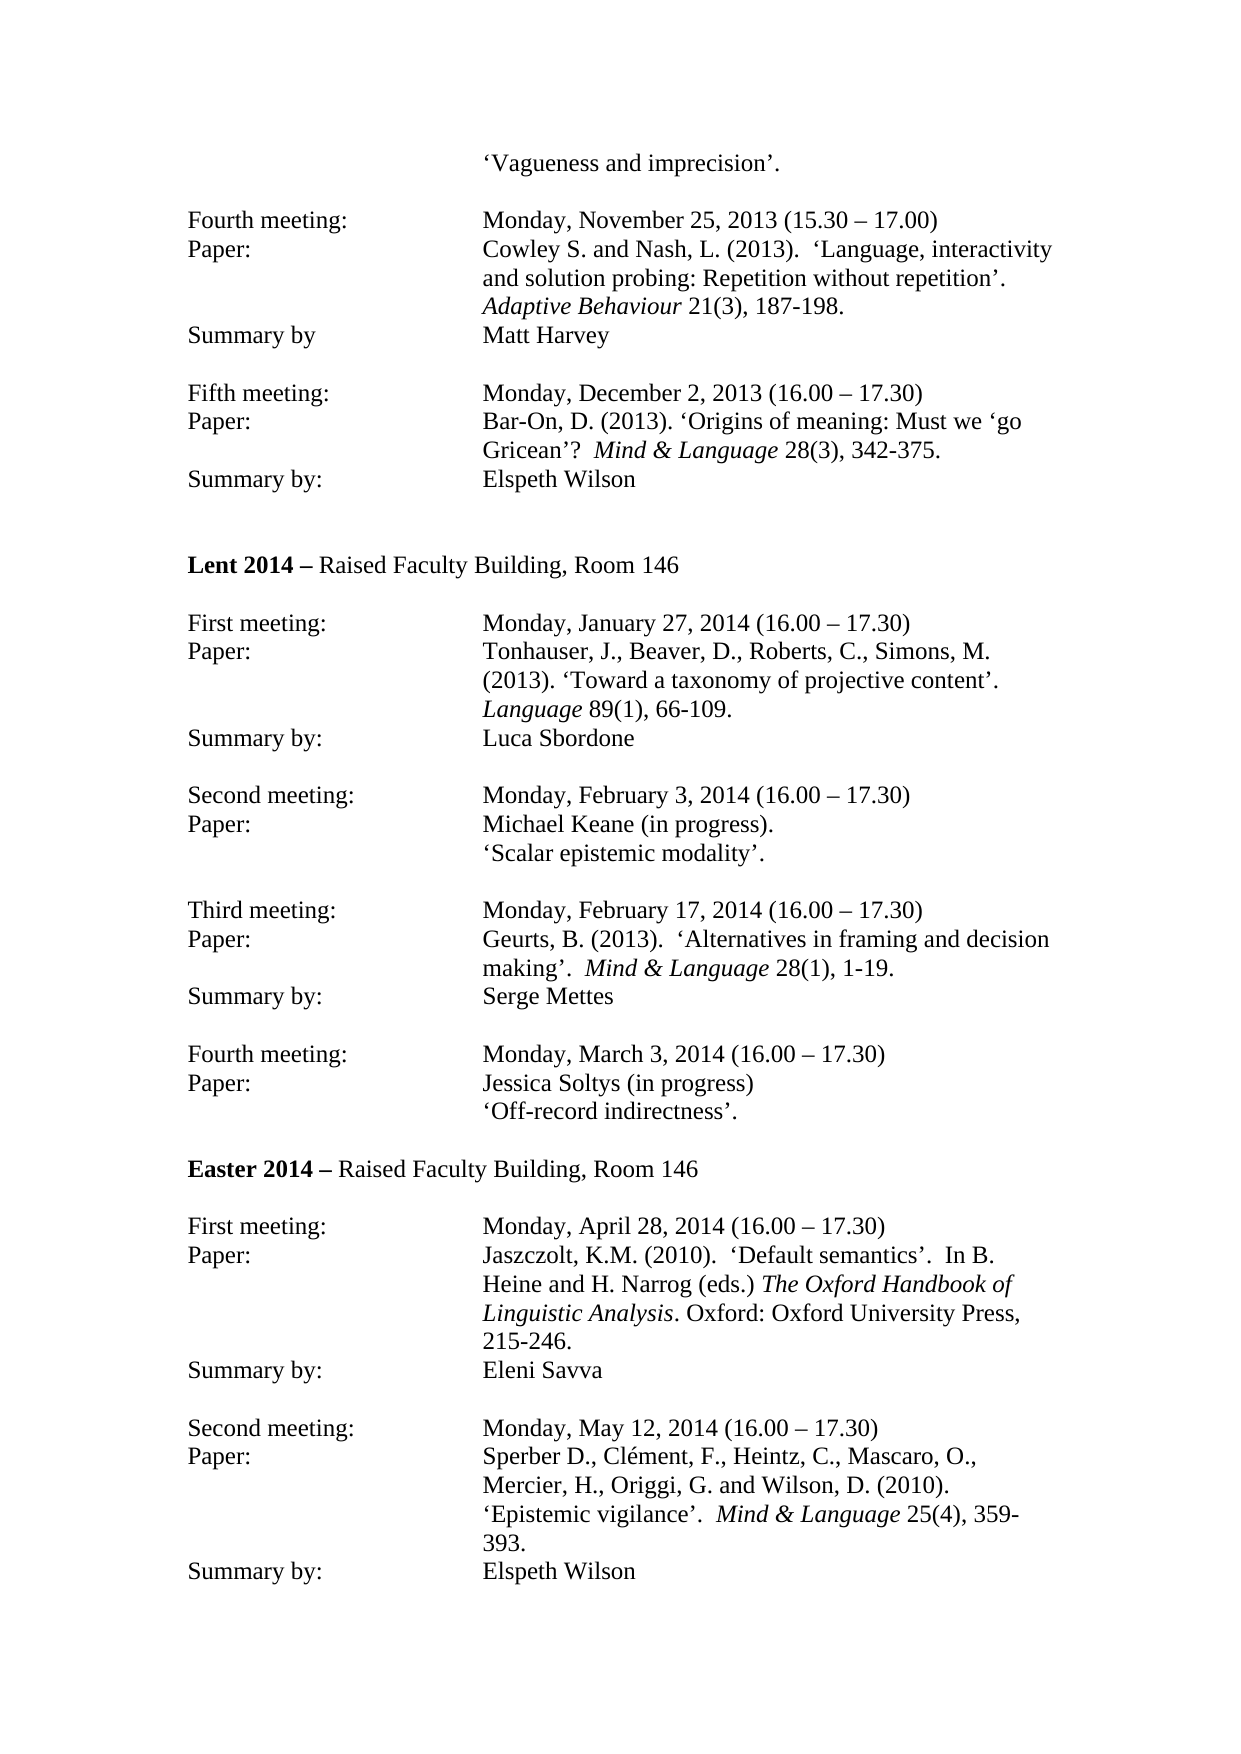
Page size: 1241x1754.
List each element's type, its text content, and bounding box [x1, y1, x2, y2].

text Easter 2014 – Raised Faculty Building, Room 146 [187, 1154, 1053, 1183]
text Fifth meeting: Monday, December 2, 2013 (16.00 – 17.30) [187, 378, 1053, 406]
text Lent 2014 – Raised Faculty Building, Room 146 [187, 550, 1053, 579]
text Paper: Geurts, B. (2013). ‘Alternatives in framing and decision making’. Mind & Language 28(1), 1-19. [187, 924, 1053, 981]
text First meeting: Monday, January 27, 2014 (16.00 – 17.30) [187, 608, 1053, 636]
text ‘Vagueness and imprecision’. [187, 148, 1053, 176]
text Summary by Matt Harvey [187, 320, 1053, 349]
text Fourth meeting: Monday, March 3, 2014 (16.00 – 17.30) [187, 1039, 1053, 1068]
text Summary by: Elspeth Wilson [187, 1556, 1053, 1585]
text Summary by: Serge Mettes [187, 981, 1053, 1010]
text Third meeting: Monday, February 17, 2014 (16.00 – 17.30) [187, 895, 1053, 924]
text Fourth meeting: Monday, November 25, 2013 (15.30 – 17.00) [187, 205, 1053, 234]
text Paper: Cowley S. and Nash, L. (2013). ‘Language, interactivity and solution probing: Repetition without repetition’. Adaptive Behaviour 21(3), 187-198. [187, 234, 1053, 320]
text Summary by: Elspeth Wilson [187, 464, 1053, 493]
text Paper: Michael Keane (in progress). [187, 809, 1053, 838]
text Paper: Jaszczolt, K.M. (2010). ‘Default semantics’. In B. Heine and H. Narrog (eds.) The Oxford Handbook of [187, 1240, 1053, 1298]
text Linguistic Analysis. Oxford: Oxford University Press, 215-246. [482, 1298, 1053, 1355]
text Paper: Tonhauser, J., Beaver, D., Roberts, C., Simons, M. (2013). ‘Toward a taxonomy of projective content’. Language 89(1), 66-109. [187, 636, 1053, 723]
text First meeting: Monday, April 28, 2014 (16.00 – 17.30) [187, 1211, 1053, 1240]
text Summary by: Luca Sbordone [187, 723, 1053, 751]
text Second meeting: Monday, May 12, 2014 (16.00 – 17.30) [187, 1413, 1053, 1441]
text Second meeting: Monday, February 3, 2014 (16.00 – 17.30) [187, 780, 1053, 809]
text Paper: Jessica Soltys (in progress) [187, 1068, 1053, 1096]
text Summary by: Eleni Savva [187, 1355, 1053, 1384]
text ‘Scalar epistemic modality’. [187, 838, 1053, 866]
text Paper: Sperber D., Clément, F., Heintz, C., Mascaro, O., Mercier, H., Origgi, G. and Wilson, D. (2010). ‘Epistemic vigilance’. Mind & Language 25(4), 359-393. [187, 1441, 1053, 1556]
text ‘Off-record indirectness’. [187, 1096, 1053, 1125]
text Paper: Bar-On, D. (2013). ‘Origins of meaning: Must we ‘go Gricean’? Mind & Language 28(3), 342-375. [187, 406, 1053, 464]
